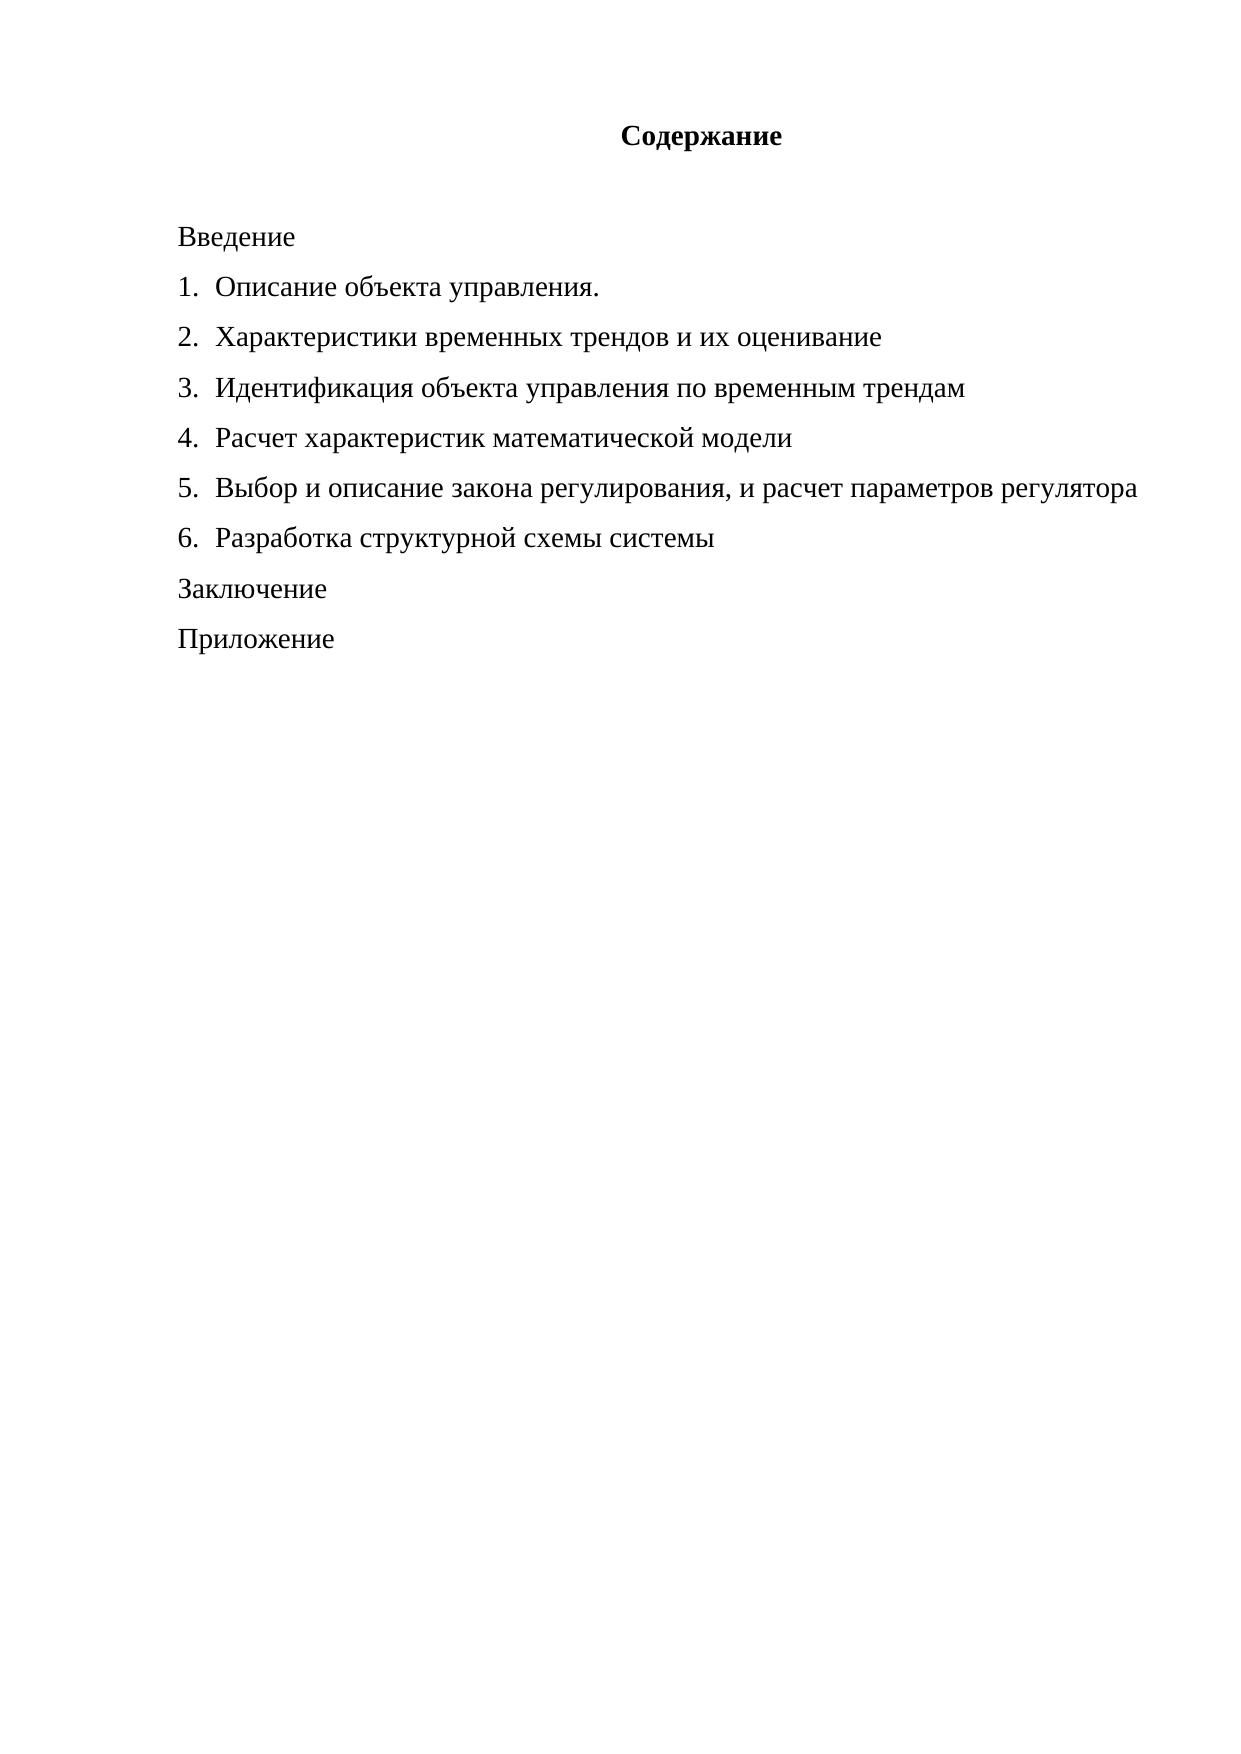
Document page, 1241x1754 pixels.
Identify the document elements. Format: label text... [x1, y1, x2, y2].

subtitle Содержание [177, 118, 1152, 152]
text Заключение [177, 571, 1152, 604]
text Приложение [177, 621, 1152, 655]
list Характеристики временных трендов и их оценивание [177, 319, 1152, 353]
list Описание объекта управления. [177, 269, 1152, 303]
list Выбор и описание закона регулирования, и расчет параметров регулятора [177, 470, 1152, 504]
list Идентификация объекта управления по временным трендам [177, 370, 1152, 403]
list Расчет характеристик математической модели [177, 420, 1152, 453]
text Введение [177, 219, 1152, 252]
list Разработка структурной схемы системы [177, 521, 1152, 554]
